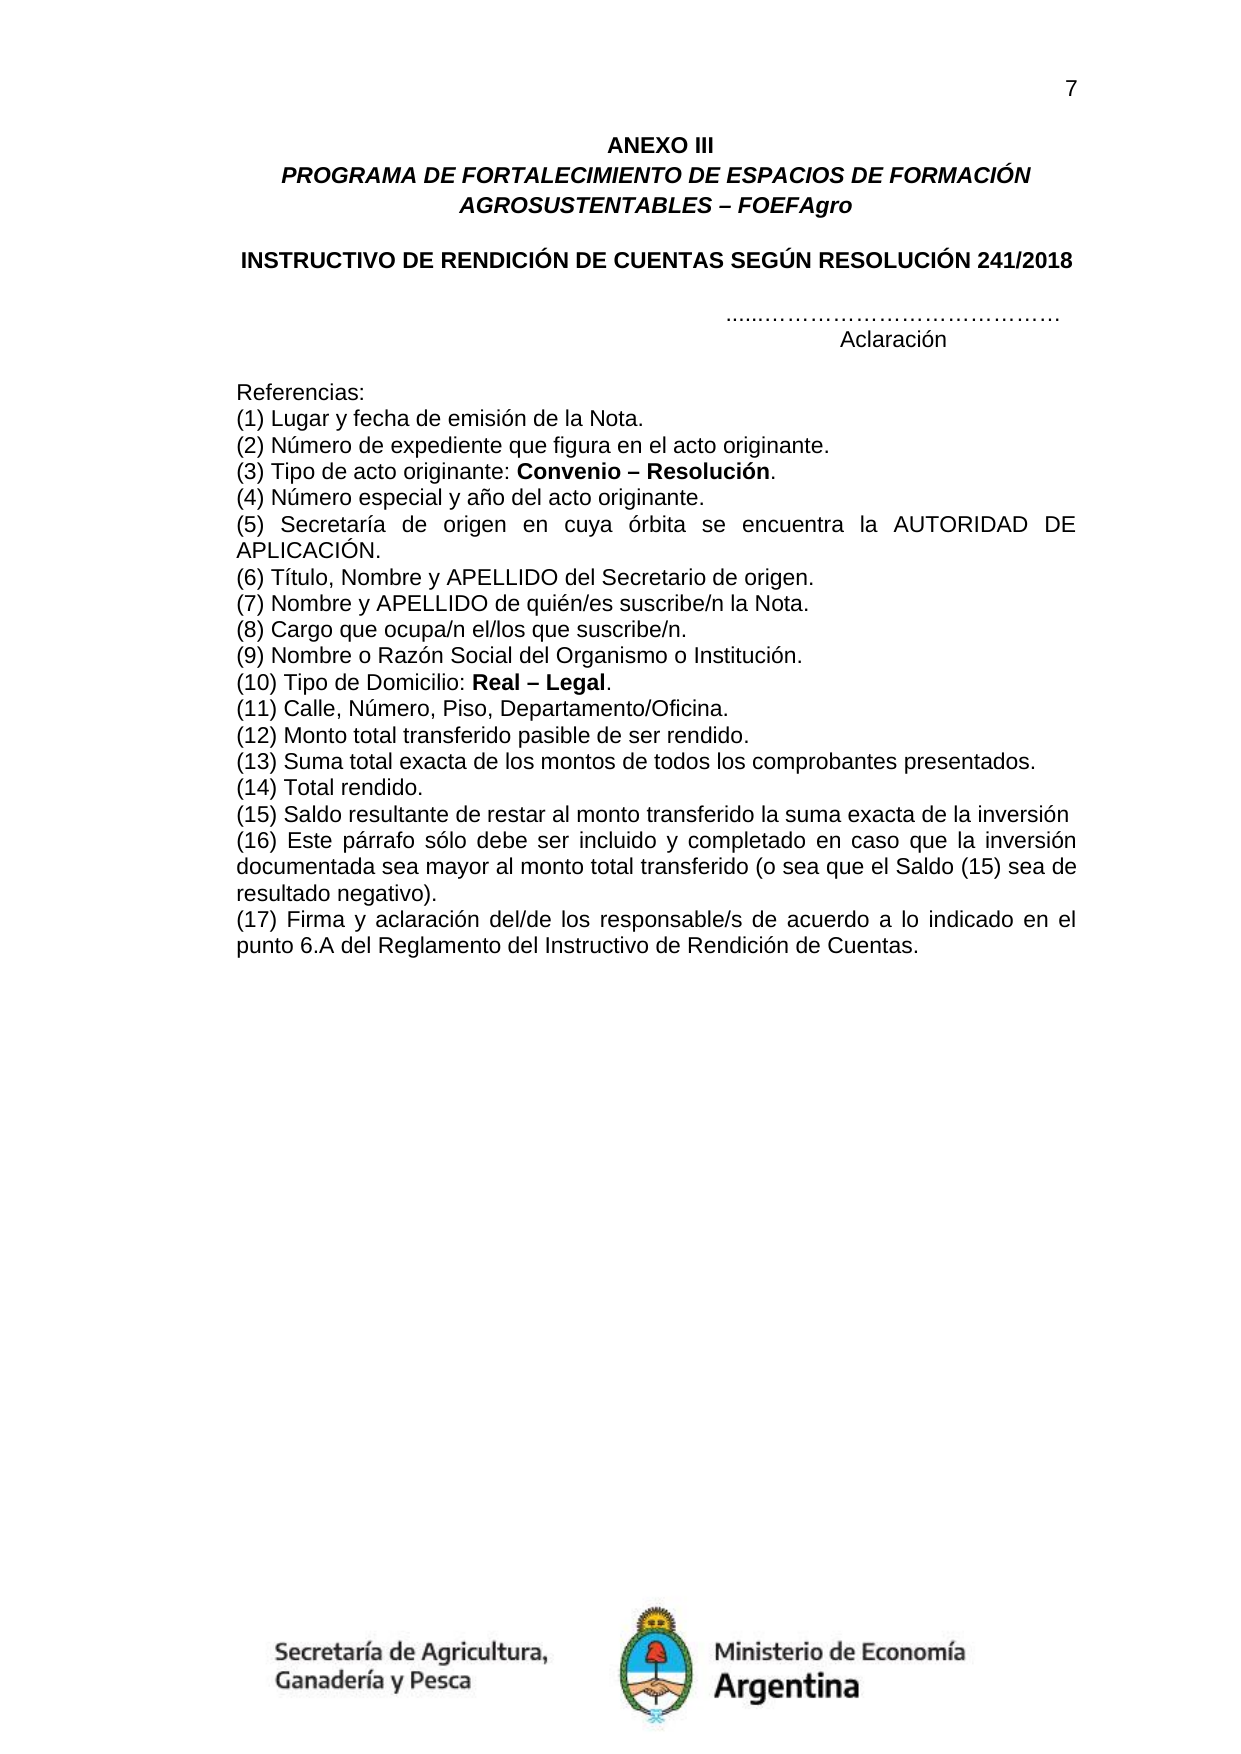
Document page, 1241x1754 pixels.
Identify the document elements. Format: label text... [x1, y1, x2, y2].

text (8) Cargo que ocupa/n el/los que suscribe/n. [236, 616, 1078, 642]
text (2) Número de expediente que figura en el acto originante. [236, 432, 1078, 458]
text (7) Nombre y APELLIDO de quién/es suscribe/n la Nota. [236, 590, 1078, 616]
text (10) Tipo de Domicilio: Real – Legal. [236, 669, 1078, 695]
text (15) Saldo resultante de restar al monto transferido la suma exacta de la inversión [236, 801, 1078, 827]
text (17) Firma y aclaración del/de los responsable/s de acuerdo a lo indicado en el punto 6.A del Reglamento del Instructivo de Rendición de Cuentas. [236, 906, 1078, 959]
text Referencias: [236, 379, 1078, 405]
text (16) Este párrafo sólo debe ser incluido y completado en caso que la inversión documentada sea mayor al monto total transferido (o sea que el Saldo (15) sea de resultado negativo). [236, 827, 1078, 906]
text (1) Lugar y fecha de emisión de la Nota. [236, 405, 1078, 432]
text (4) Número especial y año del acto originante. [236, 484, 1078, 511]
text (3) Tipo de acto originante: Convenio – Resolución. [236, 458, 1078, 484]
text (14) Total rendido. [236, 774, 1078, 801]
text (5) Secretaría de origen en cuya órbita se encuentra la AUTORIDAD DE APLICACIÓN. [236, 511, 1078, 563]
text (11) Calle, Número, Piso, Departamento/Oficina. [236, 695, 1078, 722]
text (6) Título, Nombre y APELLIDO del Secretario de origen. [236, 563, 1078, 590]
text ......………………………………… [709, 300, 1078, 326]
text (12) Monto total transferido pasible de ser rendido. [236, 722, 1078, 748]
picture [0, 1575, 1241, 1754]
text (9) Nombre o Razón Social del Organismo o Institución. [236, 642, 1078, 669]
text (13) Suma total exacta de los montos de todos los comprobantes presentados. [236, 748, 1078, 774]
text Aclaración [709, 326, 1078, 353]
